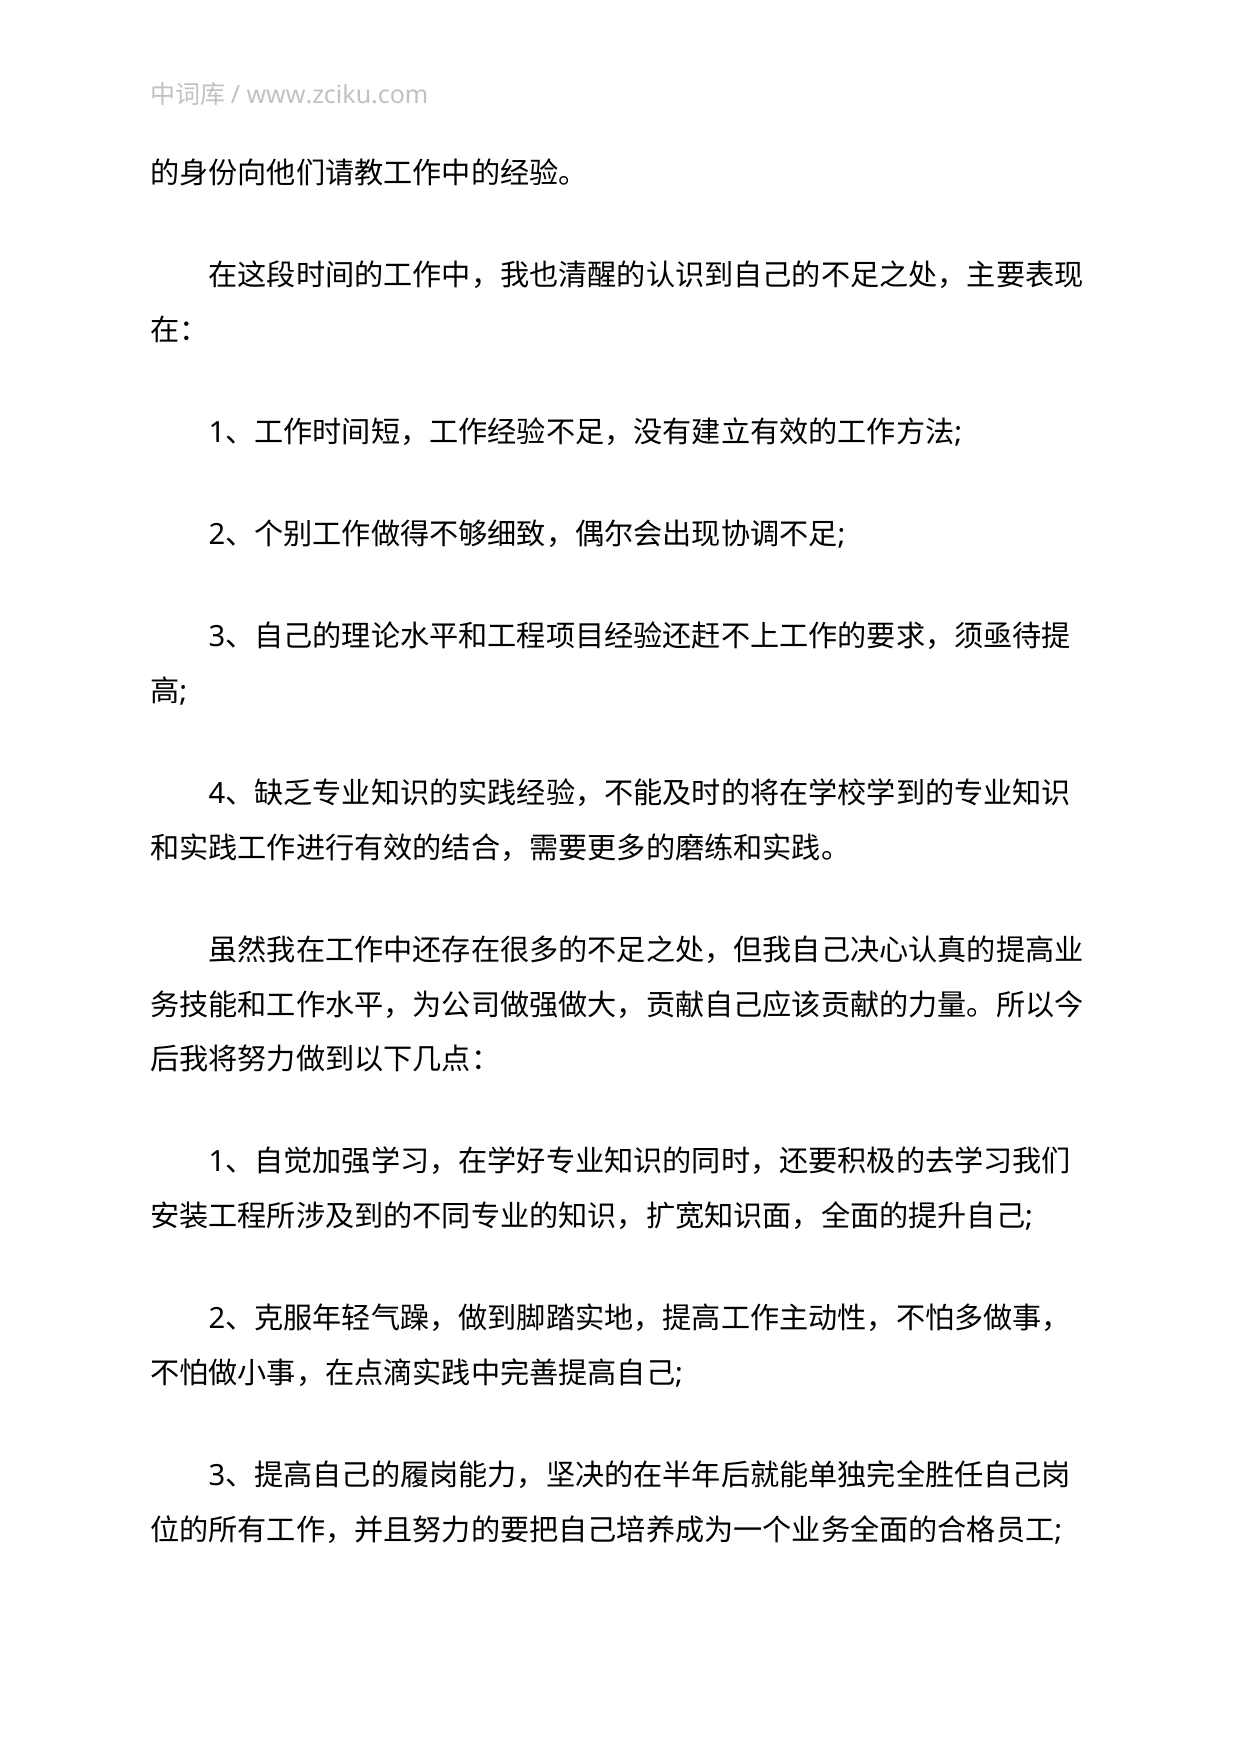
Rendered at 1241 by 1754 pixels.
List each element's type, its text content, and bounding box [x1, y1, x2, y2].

text 3、提高自己的履岗能力，坚决的在半年后就能单独完全胜任自己岗位的所有工作，并且努力的要把自己培养成为一个业务全面的合格员工; [150, 1452, 1090, 1549]
text 2、克服年轻气躁，做到脚踏实地，提高工作主动性，不怕多做事，不怕做小事，在点滴实践中完善提高自己; [150, 1295, 1090, 1392]
text 1、自觉加强学习，在学好专业知识的同时，还要积极的去学习我们安装工程所涉及到的不同专业的知识，扩宽知识面，全面的提升自己; [150, 1138, 1090, 1235]
text 4、缺乏专业知识的实践经验，不能及时的将在学校学到的专业知识和实践工作进行有效的结合，需要更多的磨练和实践。 [150, 769, 1090, 867]
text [150, 150, 1090, 192]
text 在这段时间的工作中，我也清醒的认识到自己的不足之处，主要表现在： [150, 252, 1090, 349]
text 2、个别工作做得不够细致，偶尔会出现协调不足; [150, 510, 1090, 553]
text 3、自己的理论水平和工程项目经验还赶不上工作的要求，须亟待提高; [150, 612, 1090, 710]
text 1、工作时间短，工作经验不足，没有建立有效的工作方法; [150, 408, 1090, 451]
text 虽然我在工作中还存在很多的不足之处，但我自己决心认真的提高业务技能和工作水平，为公司做强做大，贡献自己应该贡献的力量。所以今后我将努力做到以下几点： [150, 926, 1090, 1078]
